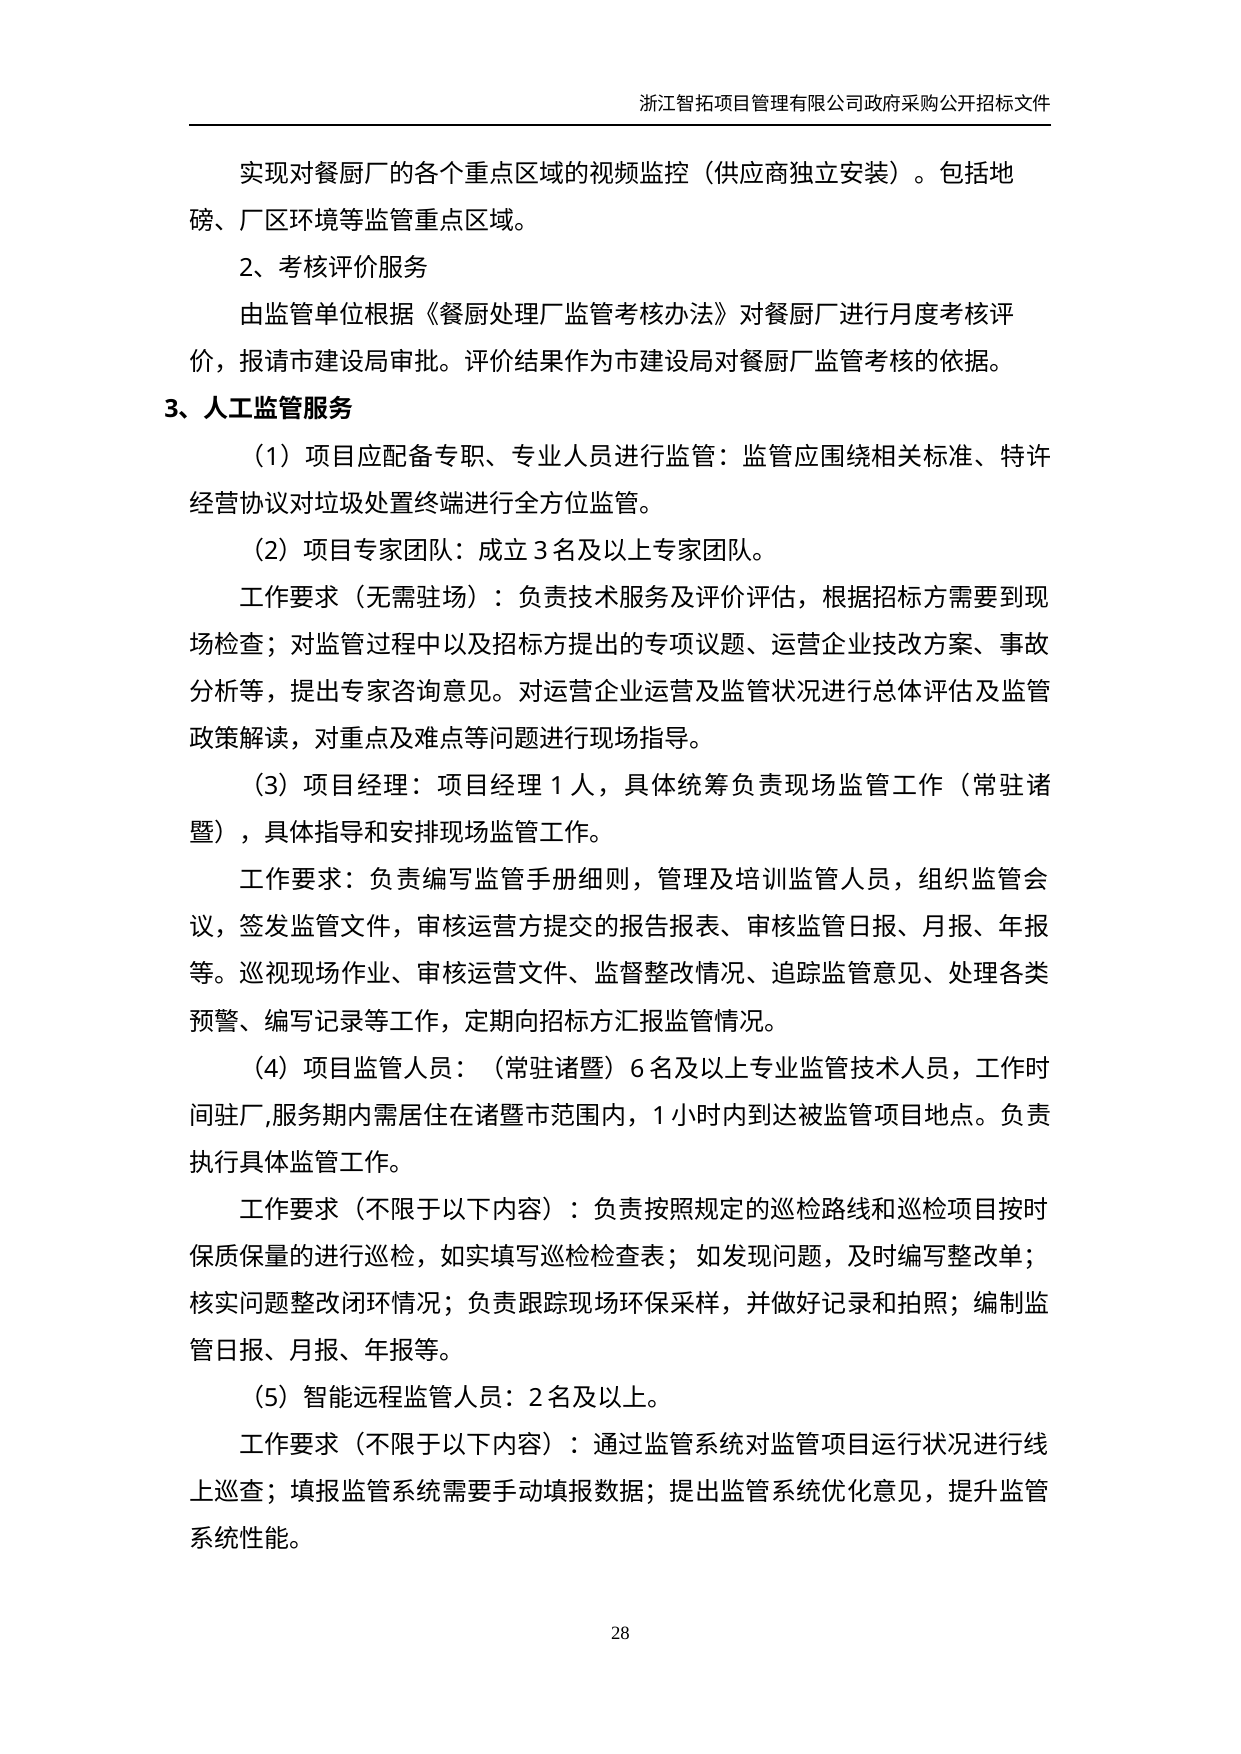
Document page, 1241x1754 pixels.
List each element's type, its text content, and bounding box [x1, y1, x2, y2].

text 由监管单位根据《餐厨处理厂监管考核办法》对餐厨厂进行月度考核评价，报请市建设局审批。评价结果作为市建设局对餐厨厂监管考核的依据。 [189, 295, 1051, 378]
list 工作要求（不限于以下内容）：负责按照规定的巡检路线和巡检项目按时保质保量的进行巡检，如实填写巡检检查表； 如发现问题，及时编写整改单；核实问题整改闭环情况；负责跟踪现场环保采样，并做好记录和拍照；编制监管日报、月报、年报等。 [189, 1189, 1051, 1367]
list 项目监管人员：（常驻诸暨）6名及以上专业监管技术人员，工作时间驻厂,服务期内需居住在诸暨市范围内，1小时内到达被监管项目地点。负责执行具体监管工作。 [189, 1048, 1051, 1178]
text （1）项目应配备专职、专业人员进行监管：监管应围绕相关标准、特许经营协议对垃圾处置终端进行全方位监管。 [189, 436, 1051, 519]
subtitle 3、人工监管服务 [164, 389, 1051, 425]
list 项目经理：项目经理1人，具体统筹负责现场监管工作（常驻诸暨），具体指导和安排现场监管工作。 [189, 766, 1051, 849]
text 2、考核评价服务 [189, 248, 1051, 284]
list 工作要求：负责编写监管手册细则，管理及培训监管人员，组织监管会议，签发监管文件，审核运营方提交的报告报表、审核监管日报、月报、年报等。巡视现场作业、审核运营文件、监督整改情况、追踪监管意见、处理各类预警、编写记录等工作，定期向招标方汇报监管情况。 [189, 860, 1051, 1037]
list （5）智能远程监管人员：2名及以上。 [189, 1378, 1051, 1414]
text 工作要求（无需驻场）：负责技术服务及评价评估，根据招标方需要到现场检查；对监管过程中以及招标方提出的专项议题、运营企业技改方案、事故分析等，提出专家咨询意见。对运营企业运营及监管状况进行总体评估及监管政策解读，对重点及难点等问题进行现场指导。 [189, 577, 1051, 755]
text （2）项目专家团队：成立3名及以上专家团队。 [189, 530, 1051, 566]
text 实现对餐厨厂的各个重点区域的视频监控（供应商独立安装）。包括地磅、厂区环境等监管重点区域。 [189, 153, 1051, 237]
list 工作要求（不限于以下内容）：通过监管系统对监管项目运行状况进行线上巡查；填报监管系统需要手动填报数据；提出监管系统优化意见，提升监管系统性能。 [189, 1425, 1051, 1555]
